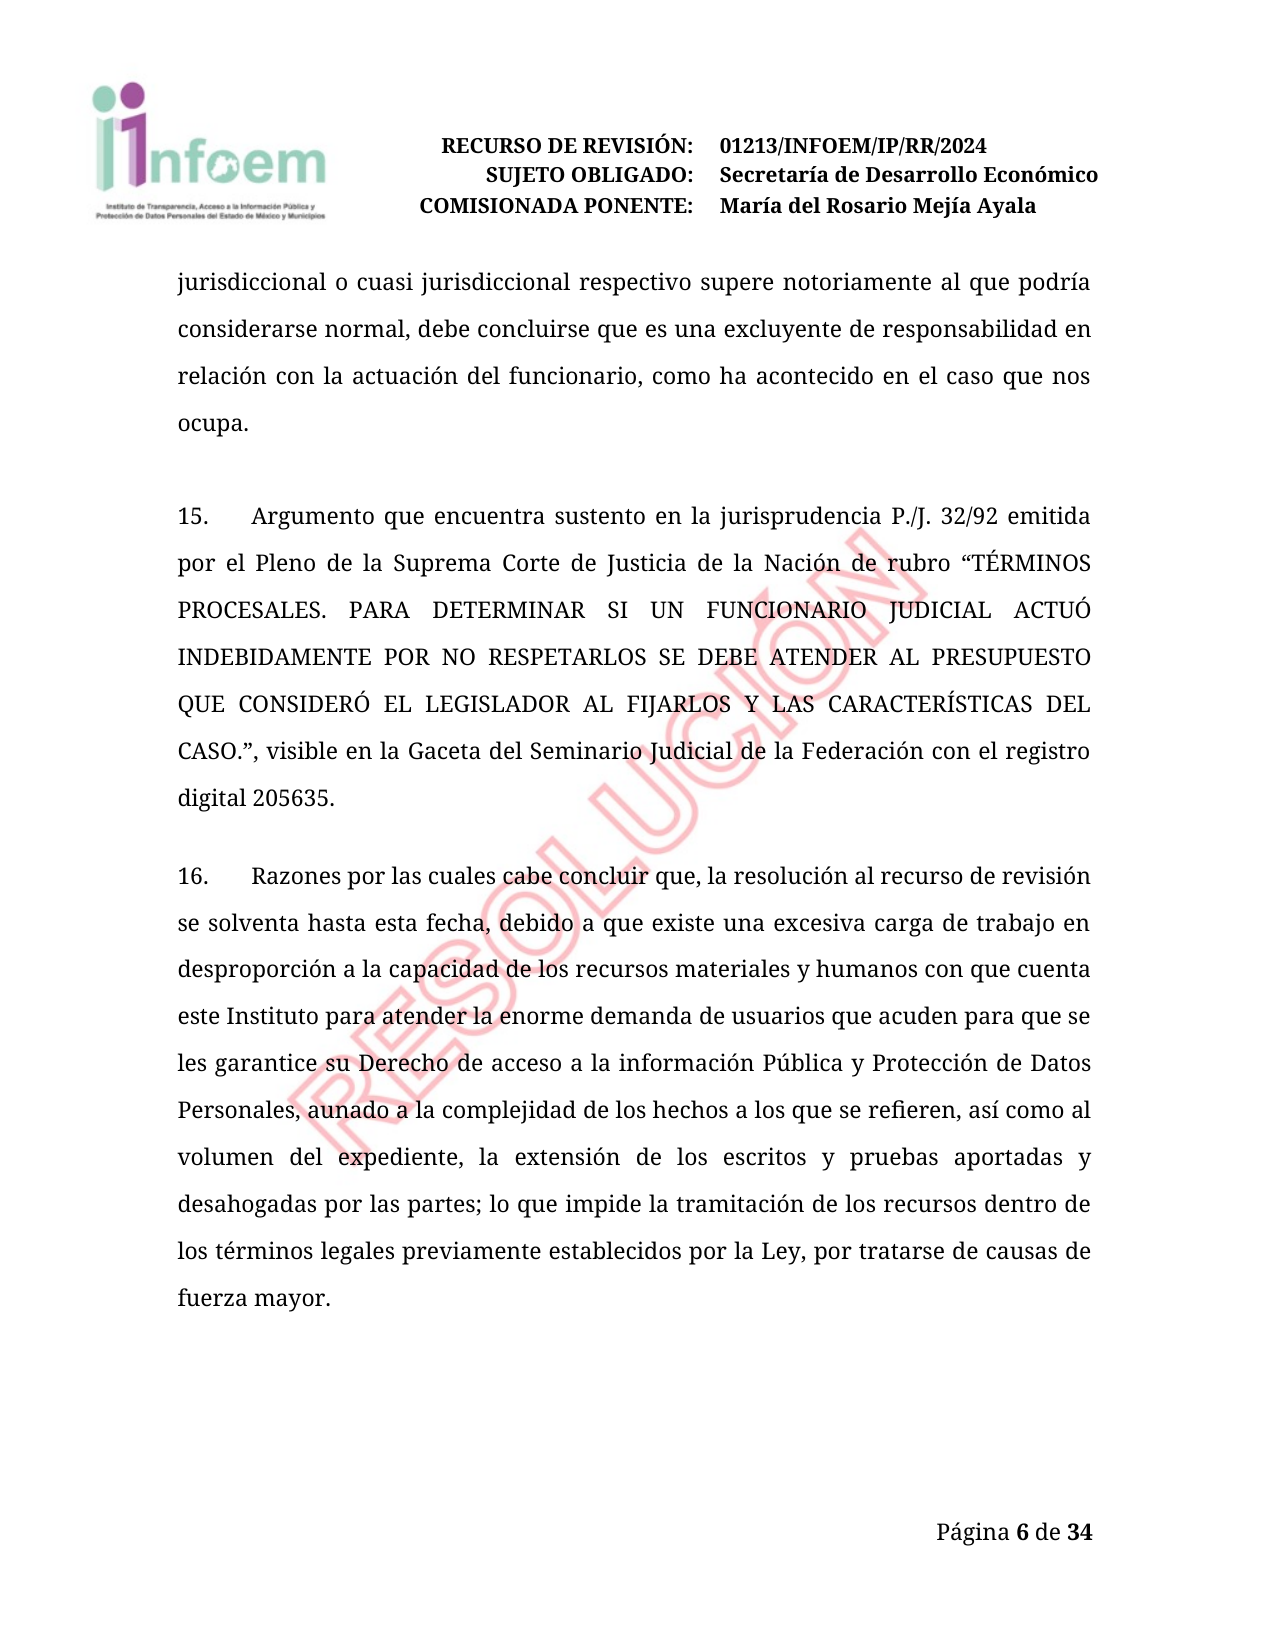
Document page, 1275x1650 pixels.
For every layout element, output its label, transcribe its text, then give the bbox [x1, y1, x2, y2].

list Argumento que encuentra sustento en la jurisprudencia P./J. 32/92 emitida por el Pleno de la Suprema Corte de Justicia de la Nación de rubro “TÉRMINOS PROCESALES. PARA DETERMINAR SI UN FUNCIONARIO JUDICIAL ACTUÓ INDEBIDAMENTE POR NO RESPETARLOS SE DEBE ATENDER AL PRESUPUESTO QUE CONSIDERÓ EL LEGISLADOR AL FIJARLOS Y LAS CARACTERÍSTICAS DEL CASO.”, visible en la Gaceta del Seminario Judicial de la Federación con el registro digital 205635. [177, 500, 1092, 813]
list Razones por las cuales cabe concluir que, la resolución al recurso de revisión se solventa hasta esta fecha, debido a que existe una excesiva carga de trabajo en desproporción a la capacidad de los recursos materiales y humanos con que cuenta este Instituto para atender la enorme demanda de usuarios que acuden para que se les garantice su Derecho de acceso a la información Pública y Protección de Datos Personales, aunado a la complejidad de los hechos a los que se refieren, así como al volumen del expediente, la extensión de los escritos y pruebas aportadas y desahogadas por las partes; lo que impide la tramitación de los recursos dentro de los términos legales previamente establecidos por la Ley, por tratarse de causas de fuerza mayor. [177, 859, 1092, 1313]
picture [0, 24, 1207, 1625]
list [177, 266, 1092, 438]
